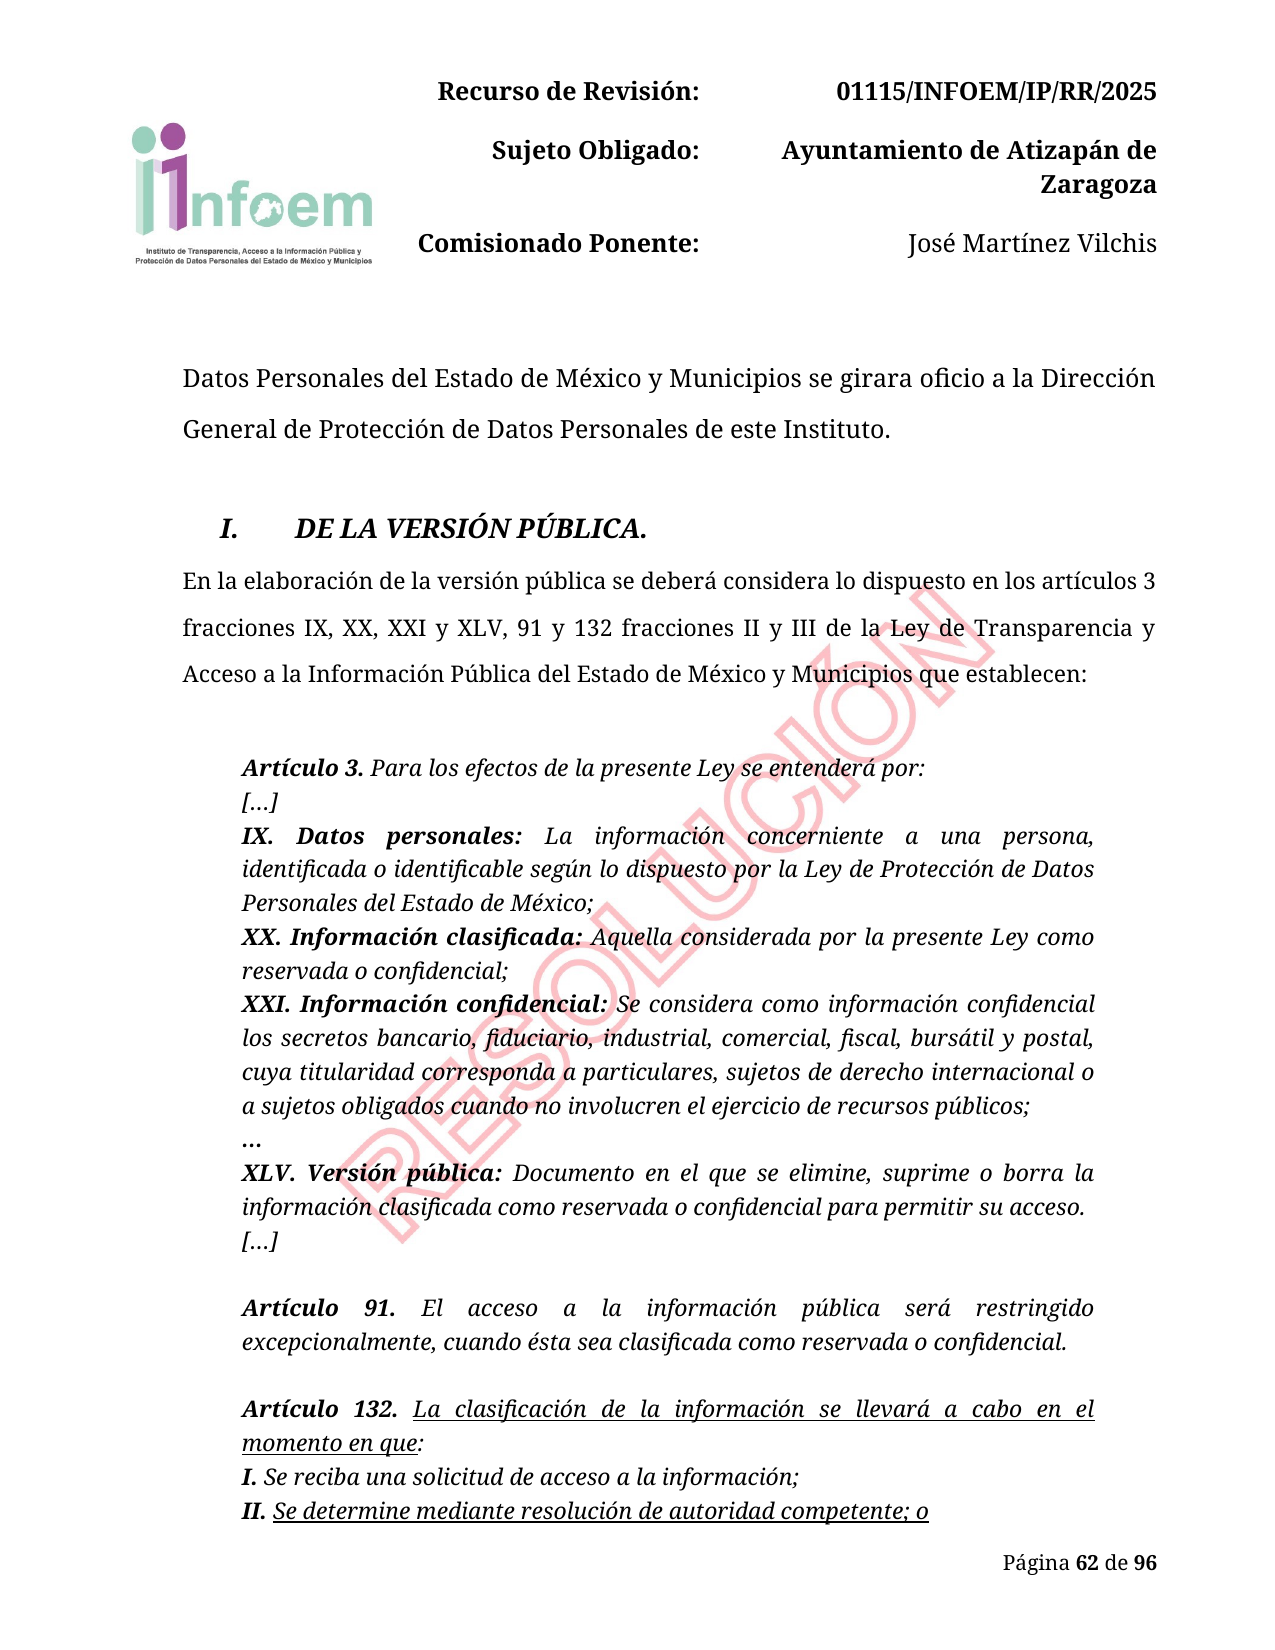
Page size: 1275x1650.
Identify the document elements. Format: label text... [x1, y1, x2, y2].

text En la elaboración de la versión pública se deberá considera lo dispuesto en los artículos 3 fracciones IX, XX, XXI y XLV, 91 y 132 fracciones II y III de la Ley de Transparencia y Acceso a la Información Pública del Estado de México y Municipios que establecen: [182, 565, 1157, 690]
text […] [242, 1225, 1098, 1256]
list DE LA VERSIÓN PÚBLICA. [220, 509, 1157, 546]
text XLV. Versión pública: Documento en el que se elimine, suprime o borra la información clasificada como reservada o confidencial para permitir su acceso. [242, 1157, 1098, 1222]
text II. Se determine mediante resolución de autoridad competente; o [242, 1495, 1098, 1526]
text Artículo 132. La clasificación de la información se llevará a cabo en el momento en que: [242, 1393, 1098, 1458]
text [182, 360, 1157, 446]
text XXI. Información confidencial: Se considera como información confidencial los secretos bancario, fiduciario, industrial, comercial, fiscal, bursátil y postal, cuya titularidad corresponda a particulares, sujetos de derecho internacional o a sujetos obligados cuando no involucren el ejercicio de recursos públicos; [242, 988, 1098, 1121]
text … [242, 1123, 1098, 1155]
picture [12, 62, 1275, 1650]
text IX. Datos personales: La información concerniente a una persona, identificada o identificable según lo dispuesto por la Ley de Protección de Datos Personales del Estado de México; [242, 820, 1098, 918]
text Artículo 3. Para los efectos de la presente Ley se entenderá por: [242, 752, 1098, 783]
text Artículo 91. El acceso a la información pública será restringido excepcionalmente, cuando ésta sea clasificada como reservada o confidencial. [242, 1292, 1098, 1357]
text […] [242, 786, 1098, 817]
text I. Se reciba una solicitud de acceso a la información; [242, 1461, 1098, 1492]
text XX. Información clasificada: Aquella considerada por la presente Ley como reservada o confidencial; [242, 921, 1098, 986]
